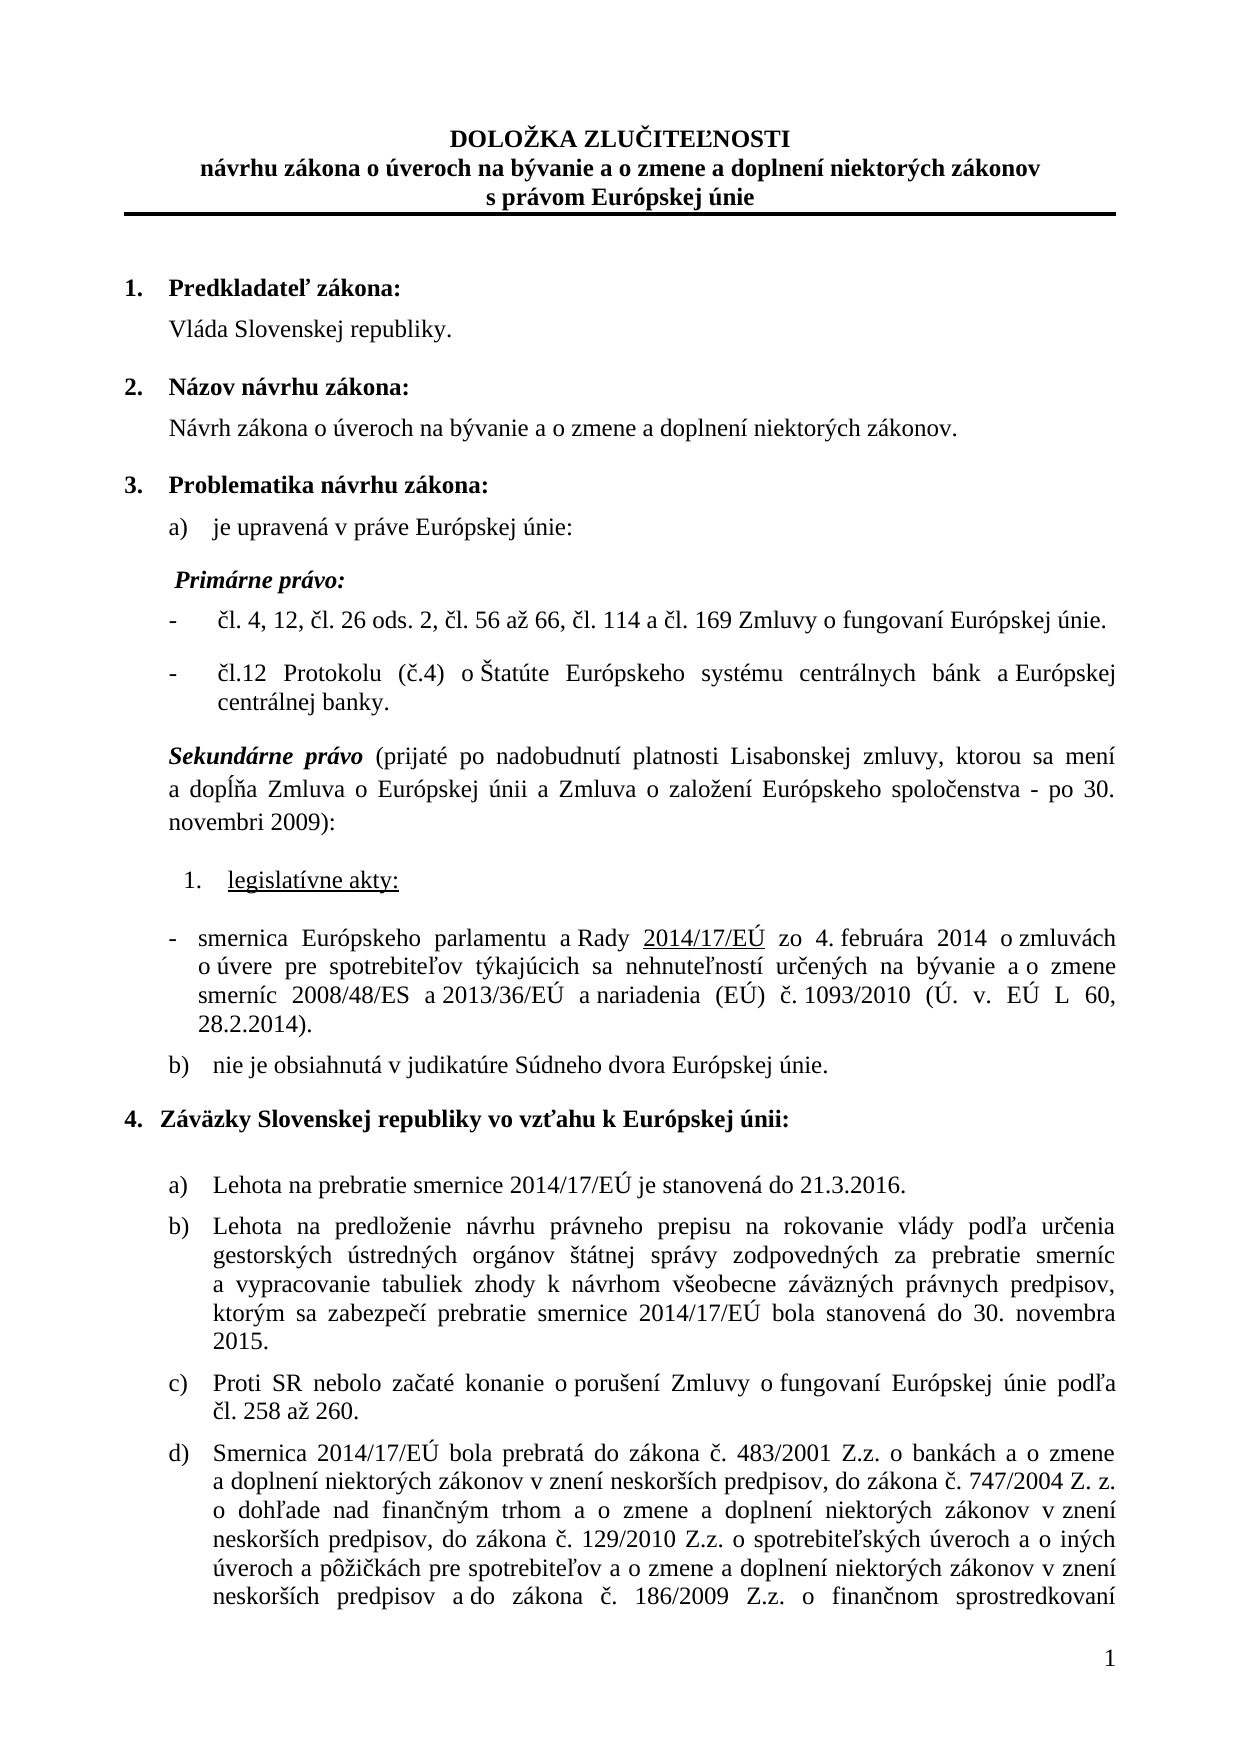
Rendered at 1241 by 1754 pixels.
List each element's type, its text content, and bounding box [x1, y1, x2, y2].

title DOLOŽKA ZLUČITEĽNOSTI [124, 124, 1116, 153]
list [168, 1438, 1116, 1610]
list legislatívne akty: [183, 865, 1116, 894]
list čl.12 Protokolu (č.4) o Štatúte Európskeho systému centrálnych bánk a Európskej centrálnej banky. [168, 658, 1116, 716]
text Sekundárne právo (prijaté po nadobudnutí platnosti Lisabonskej zmluvy, ktorou sa mení a dopĺňa Zmluva o Európskej únii a Zmluva o založení Európskeho spoločenstva - po 30. novembri 2009): [168, 741, 1116, 836]
list Lehota na predloženie návrhu právneho prepisu na rokovanie vlády podľa určenia gestorských ústredných orgánov štátnej správy zodpovedných za prebratie smerníc a vypracovanie tabuliek zhody k návrhom všeobecne záväzných právnych predpisov, ktorým sa zabezpečí prebratie smernice 2014/17/EÚ bola stanovená do 30. novembra 2015. [168, 1211, 1116, 1355]
list Názov návrhu zákona: [124, 372, 1116, 401]
list je upravená v práve Európskej únie: [168, 512, 1116, 541]
list Lehota na prebratie smernice 2014/17/EÚ je stanovená do 21.3.2016. [168, 1170, 1116, 1199]
list čl. 4, 12, čl. 26 ods. 2, čl. 56 až 66, čl. 114 a čl. 169 Zmluvy o fungovaní Európskej únie. [168, 605, 1116, 633]
text návrhu zákona o úveroch na bývanie a o zmene a doplnení niektorých zákonov [124, 153, 1116, 182]
text Vláda Slovenskej republiky. [124, 314, 1116, 343]
text s právom Európskej únie [124, 182, 1116, 212]
list Predkladateľ zákona: [124, 273, 1116, 302]
text Návrh zákona o úveroch na bývanie a o zmene a doplnení niektorých zákonov. [124, 413, 1116, 442]
text Primárne právo: [124, 566, 1116, 594]
list Záväzky Slovenskej republiky vo vzťahu k Európskej únii: [124, 1104, 1116, 1133]
list smernica Európskeho parlamentu a Rady 2014/17/EÚ zo 4. februára 2014 o zmluvách o úvere pre spotrebiteľov týkajúcich sa nehnuteľností určených na bývanie a o zmene smerníc 2008/48/ES a 2013/36/EÚ a nariadenia (EÚ) č. 1093/2010 (Ú. v. EÚ L 60, 28.2.2014). [168, 923, 1116, 1038]
list Problematika návrhu zákona: [124, 471, 1116, 499]
list nie je obsiahnutá v judikatúre Súdneho dvora Európskej únie. [168, 1050, 1116, 1079]
list Proti SR nebolo začaté konanie o porušení Zmluvy o fungovaní Európskej únie podľa čl. 258 až 260. [168, 1368, 1116, 1425]
